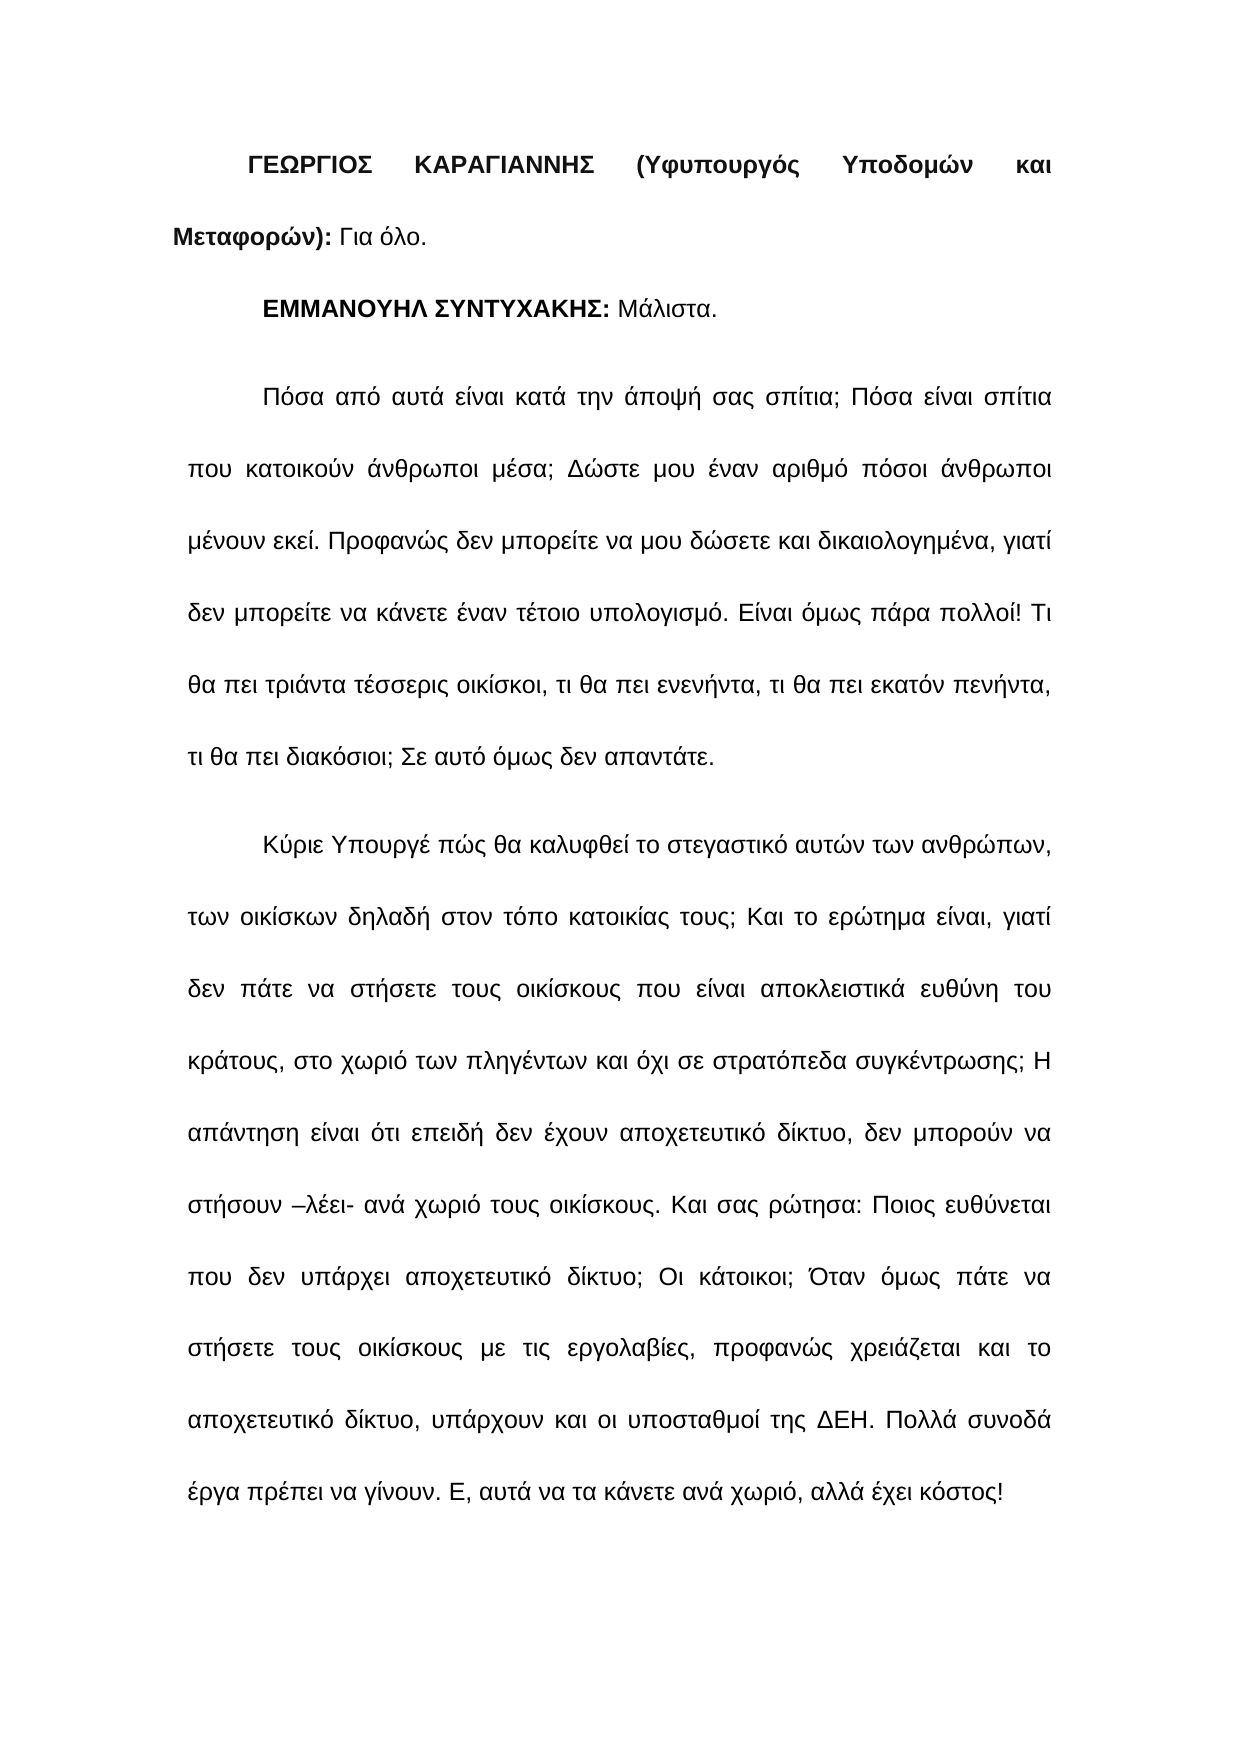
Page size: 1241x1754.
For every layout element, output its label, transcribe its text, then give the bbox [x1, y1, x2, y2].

text ΕΜΜΑΝΟΥΗΛ ΣΥΝΤΥΧΑΚΗΣ: Μάλιστα. [187, 294, 1053, 322]
text Πόσα από αυτά είναι κατά την άποψή σας σπίτια; Πόσα είναι σπίτια που κατοικούν άνθρωποι μέσα; Δώστε μου έναν αριθμό πόσοι άνθρωποι μένουν εκεί. Προφανώς δεν μπορείτε να μου δώσετε και δικαιολογημένα, γιατί δεν μπορείτε να κάνετε έναν τέτοιο υπολογισμό. Είναι όμως πάρα πολλοί! Τι θα πει τριάντα τέσσερις οικίσκοι, τι θα πει ενενήντα, τι θα πει εκατόν πενήντα, τι θα πει διακόσιοι; Σε αυτό όμως δεν απαντάτε. [187, 382, 1053, 770]
text ΓΕΩΡΓΙΟΣ ΚΑΡΑΓΙΑΝΝΗΣ (Υφυπουργός Υποδομών και Μεταφορών): Για όλο. [173, 150, 1053, 251]
text Κύριε Υπουργέ πώς θα καλυφθεί το στεγαστικό αυτών των ανθρώπων, των οικίσκων δηλαδή στον τόπο κατοικίας τους; Και το ερώτημα είναι, γιατί δεν πάτε να στήσετε τους οικίσκους που είναι αποκλειστικά ευθύνη του κράτους, στο χωριό των πληγέντων και όχι σε στρατόπεδα συγκέντρωσης; Η απάντηση είναι ότι επειδή δεν έχουν αποχετευτικό δίκτυο, δεν μπορούν να στήσουν –λέει- ανά χωριό τους οικίσκους. Και σας ρώτησα: Ποιος ευθύνεται που δεν υπάρχει αποχετευτικό δίκτυο; Οι κάτοικοι; Όταν όμως πάτε να στήσετε τους οικίσκους με τις εργολαβίες, προφανώς χρειάζεται και το αποχετευτικό δίκτυο, υπάρχουν και οι υποσταθμοί της ΔΕΗ. Πολλά συνοδά έργα πρέπει να γίνουν. Ε, αυτά να τα κάνετε ανά χωριό, αλλά έχει κόστος! [187, 830, 1053, 1506]
